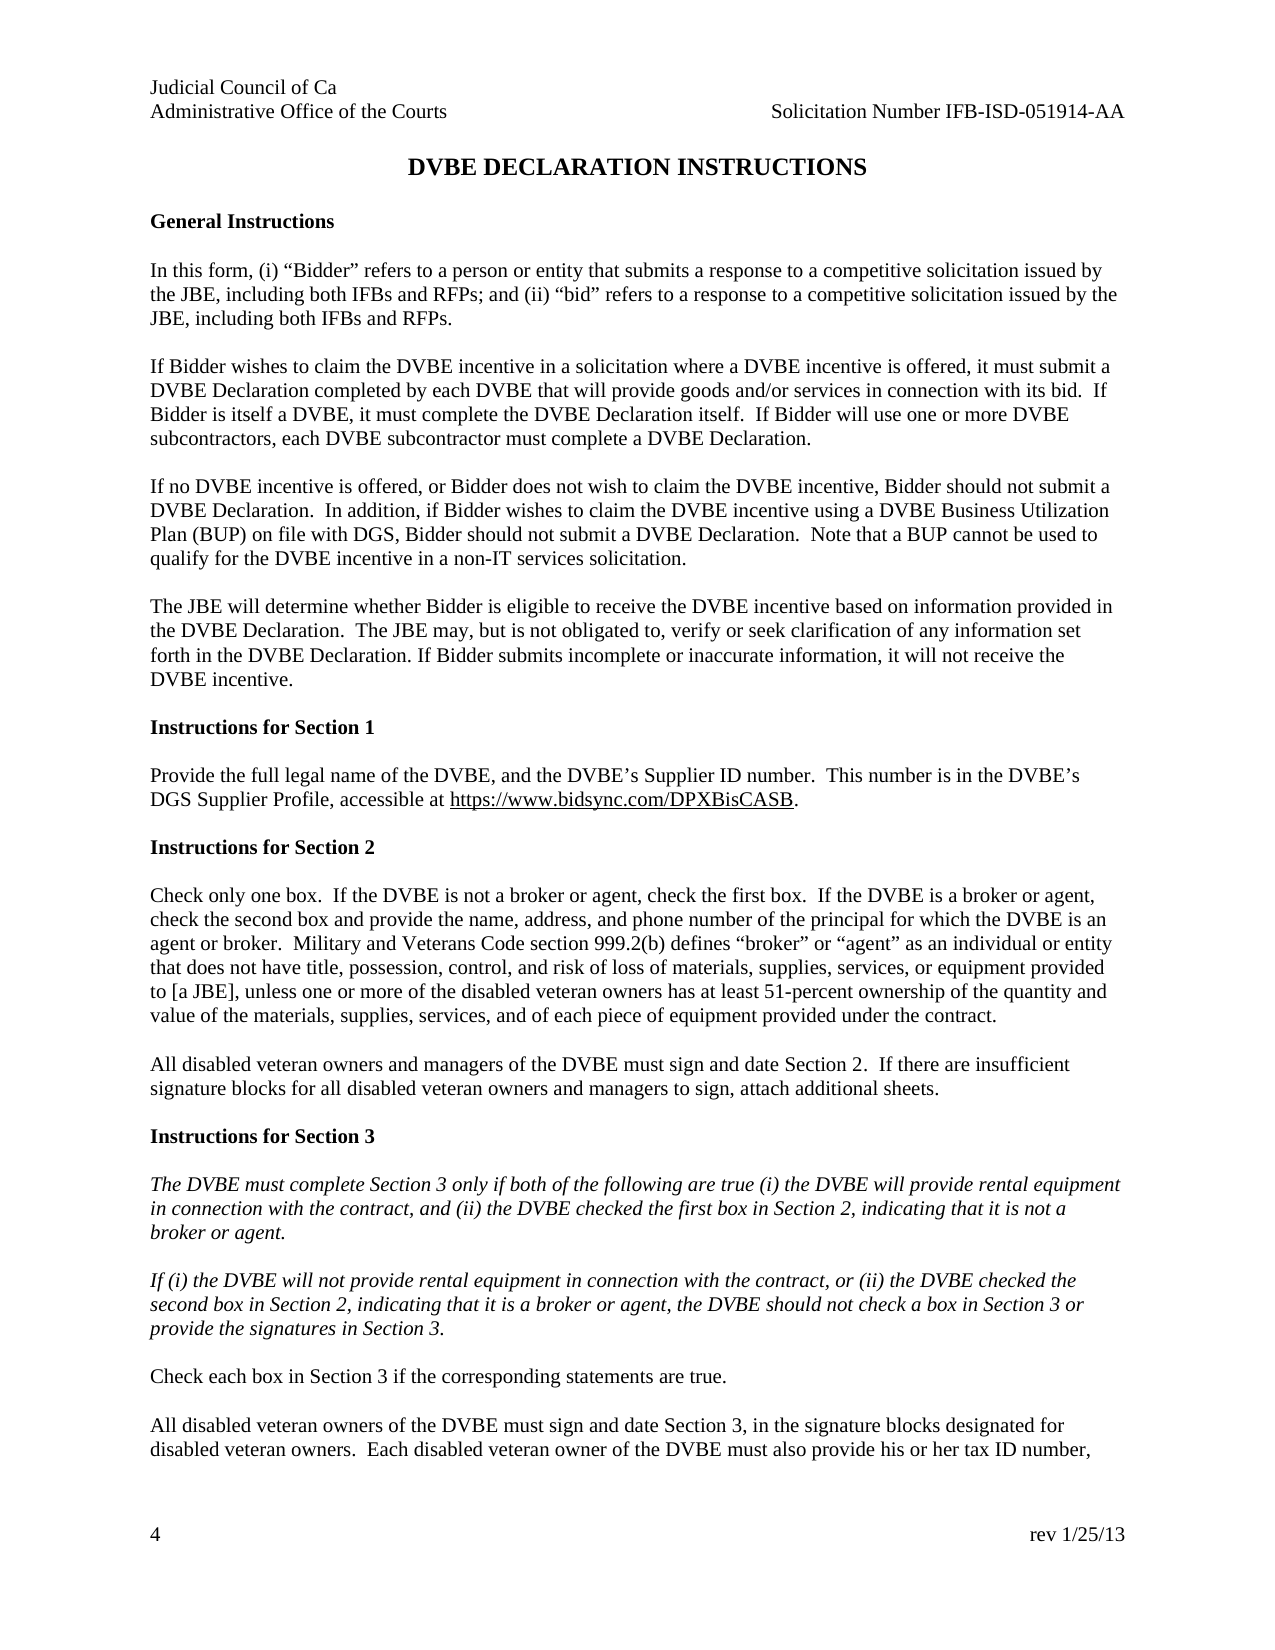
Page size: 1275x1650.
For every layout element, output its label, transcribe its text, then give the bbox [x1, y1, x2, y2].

text Check only one box. If the DVBE is not a broker or agent, check the first box. If the DVBE is a broker or agent, check the second box and provide the name, address, and phone number of the principal for which the DVBE is an agent or broker. Military and Veterans Code section 999.2(b) defines “broker” or “agent” as an individual or entity that does not have title, possession, control, and risk of loss of materials, supplies, services, or equipment provided to [a JBE], unless one or more of the disabled veteran owners has at least 51-percent ownership of the quantity and value of the materials, supplies, services, and of each piece of equipment provided under the contract. [150, 883, 1125, 1027]
text If no DVBE incentive is offered, or Bidder does not wish to claim the DVBE incentive, Bidder should not submit a DVBE Declaration. In addition, if Bidder wishes to claim the DVBE incentive using a DVBE Business Utilization Plan (BUP) on file with DGS, Bidder should not submit a DVBE Declaration. Note that a BUP cannot be used to qualify for the DVBE incentive in a non-IT services solicitation. [150, 474, 1125, 570]
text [150, 1412, 1125, 1461]
text Check each box in Section 3 if the corresponding statements are true. [150, 1364, 1125, 1388]
text Instructions for Section 1 [150, 715, 1125, 739]
text Instructions for Section 3 [150, 1124, 1125, 1148]
text In this form, (i) “Bidder” refers to a person or entity that submits a response to a competitive solicitation issued by the JBE, including both IFBs and RFPs; and (ii) “bid” refers to a response to a competitive solicitation issued by the JBE, including both IFBs and RFPs. [150, 257, 1125, 330]
text DVBE Declaration Instructions [150, 152, 1125, 181]
text If Bidder wishes to claim the DVBE incentive in a solicitation where a DVBE incentive is offered, it must submit a DVBE Declaration completed by each DVBE that will provide goods and/or services in connection with its bid. If Bidder is itself a DVBE, it must complete the DVBE Declaration itself. If Bidder will use one or more DVBE subcontractors, each DVBE subcontractor must complete a DVBE Declaration. [150, 354, 1125, 450]
text The DVBE must complete Section 3 only if both of the following are true (i) the DVBE will provide rental equipment in connection with the contract, and (ii) the DVBE checked the first box in Section 2, indicating that it is not a broker or agent. [150, 1172, 1125, 1244]
text If (i) the DVBE will not provide rental equipment in connection with the contract, or (ii) the DVBE checked the second box in Section 2, indicating that it is a broker or agent, the DVBE should not check a box in Section 3 or provide the signatures in Section 3. [150, 1268, 1125, 1340]
text All disabled veteran owners and managers of the DVBE must sign and date Section 2. If there are insufficient signature blocks for all disabled veteran owners and managers to sign, attach additional sheets. [150, 1052, 1125, 1100]
text Provide the full legal name of the DVBE, and the DVBE’s Supplier ID number. This number is in the DVBE’s DGS Supplier Profile, accessible at https://www.bidsync.com/DPXBisCASB. [150, 763, 1125, 811]
text General Instructions [150, 209, 1125, 233]
text Instructions for Section 2 [150, 835, 1125, 859]
text The JBE will determine whether Bidder is eligible to receive the DVBE incentive based on information provided in the DVBE Declaration. The JBE may, but is not obligated to, verify or seek clarification of any information set forth in the DVBE Declaration. If Bidder submits incomplete or inaccurate information, it will not receive the DVBE incentive. [150, 594, 1125, 691]
